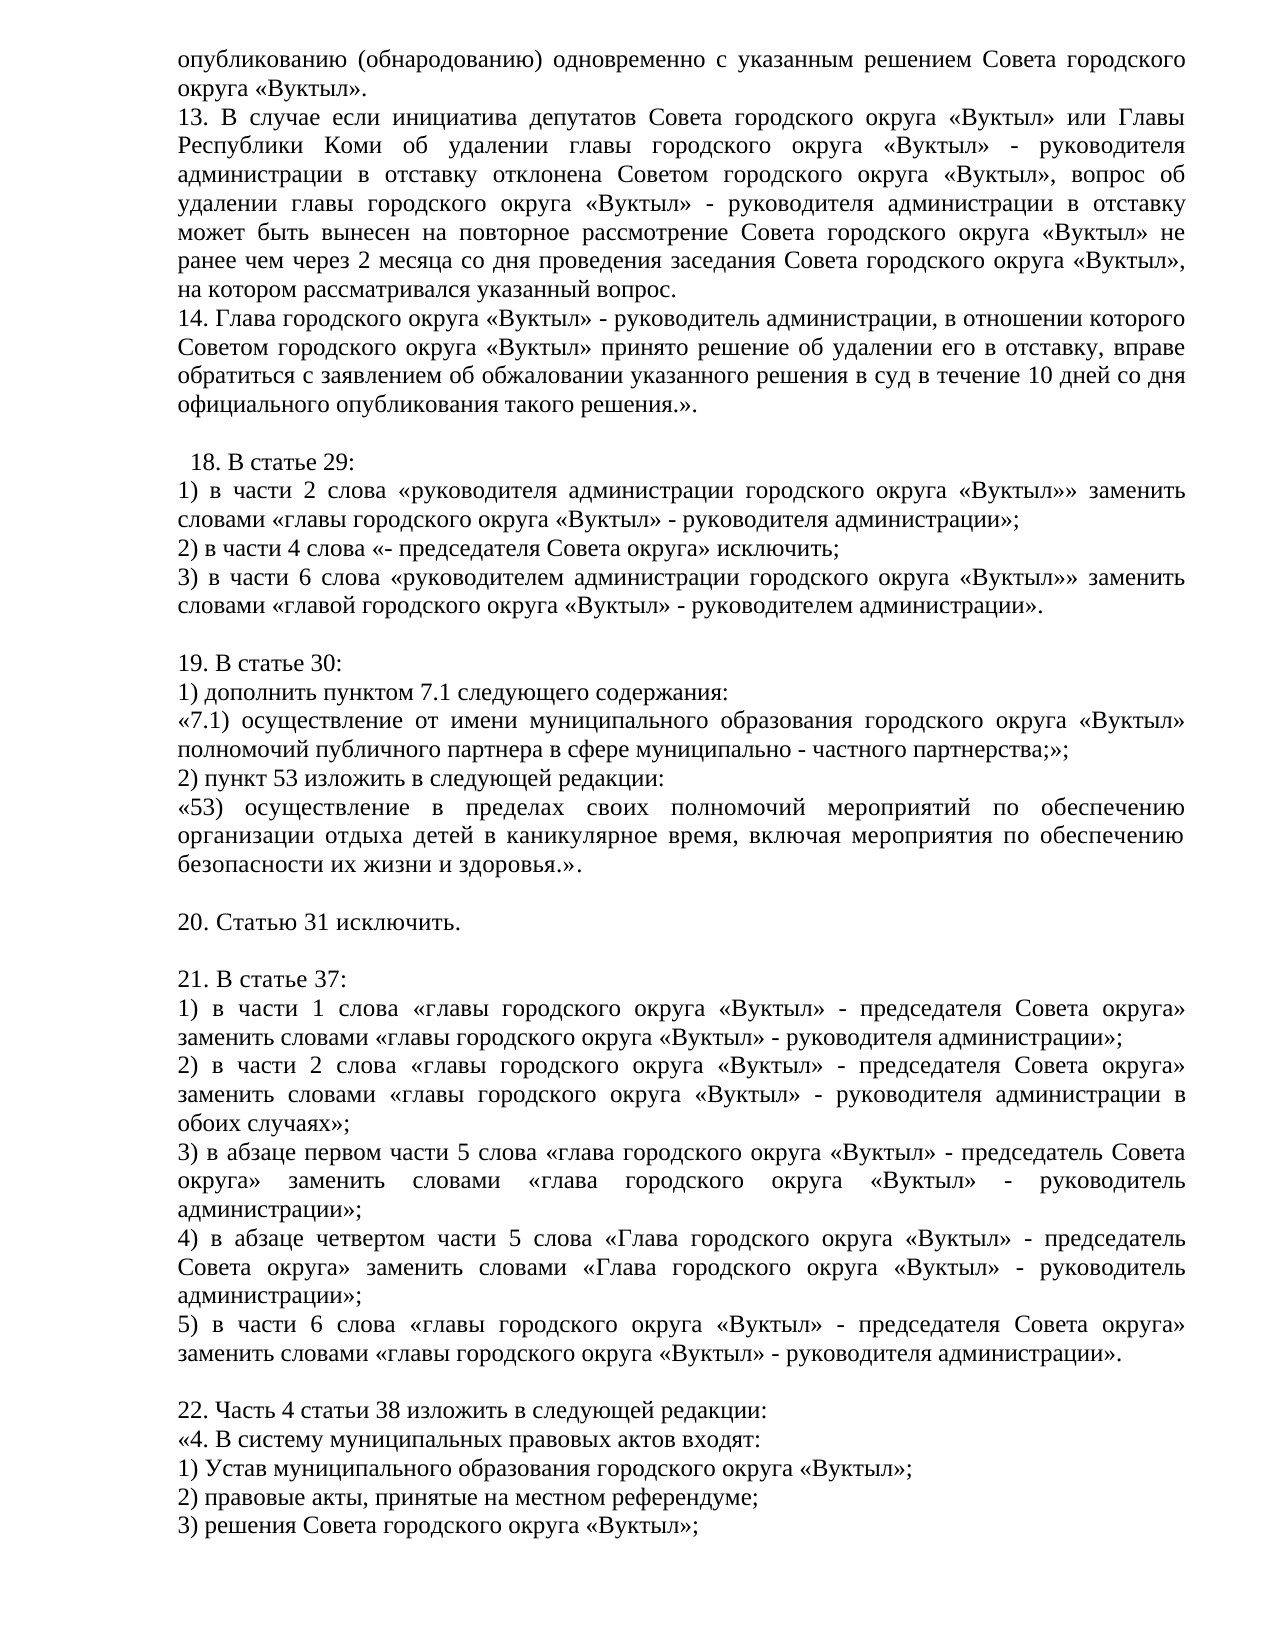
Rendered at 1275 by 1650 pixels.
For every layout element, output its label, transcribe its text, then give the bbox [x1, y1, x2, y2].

text 19. В статье 30: [177, 648, 1186, 677]
text 3) в абзаце первом части 5 слова «глава городского округа «Вуктыл» - председатель Совета округа» заменить словами «глава городского округа «Вуктыл» - руководитель администрации»; [177, 1137, 1186, 1223]
text 3) в части 6 слова «руководителем администрации городского округа «Вуктыл»» заменить словами «главой городского округа «Вуктыл» - руководителем администрации». [177, 562, 1186, 619]
text 1) в части 1 слова «главы городского округа «Вуктыл» - председателя Совета округа» заменить словами «главы городского округа «Вуктыл» - руководителя администрации»; [177, 993, 1186, 1051]
text 18. В статье 29: [177, 447, 1186, 476]
text 21. В статье 37: [177, 964, 1186, 993]
text «4. В систему муниципальных правовых актов входят: [177, 1424, 1186, 1453]
text 3) решения Совета городского округа «Вуктыл»; [177, 1511, 1186, 1539]
text 2) в части 4 слова «- председателя Совета округа» исключить; [177, 533, 1186, 562]
text 2) правовые акты, принятые на местном референдуме; [177, 1482, 1186, 1511]
text 1) Устав муниципального образования городского округа «Вуктыл»; [177, 1453, 1186, 1482]
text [177, 44, 1186, 102]
text 20. Статью 31 исключить. [177, 907, 1186, 936]
text 14. Глава городского округа «Вуктыл» - руководитель администрации, в отношении которого Советом городского округа «Вуктыл» принято решение об удалении его в отставку, вправе обратиться с заявлением об обжаловании указанного решения в суд в течение 10 дней со дня официального опубликования такого решения.». [177, 303, 1186, 418]
text «53) осуществление в пределах своих полномочий мероприятий по обеспечению организации отдыха детей в каникулярное время, включая мероприятия по обеспечению безопасности их жизни и здоровья.». [177, 792, 1186, 878]
text 5) в части 6 слова «главы городского округа «Вуктыл» - председателя Совета округа» заменить словами «главы городского округа «Вуктыл» - руководителя администрации». [177, 1309, 1186, 1367]
text 4) в абзаце четвертом части 5 слова «Глава городского округа «Вуктыл» - председатель Совета округа» заменить словами «Глава городского округа «Вуктыл» - руководитель администрации»; [177, 1223, 1186, 1309]
text 1) в части 2 слова «руководителя администрации городского округа «Вуктыл»» заменить словами «главы городского округа «Вуктыл» - руководителя администрации»; [177, 476, 1186, 533]
text 13. В случае если инициатива депутатов Совета городского округа «Вуктыл» или Главы Республики Коми об удалении главы городского округа «Вуктыл» - руководителя администрации в отставку отклонена Советом городского округа «Вуктыл», вопрос об удалении главы городского округа «Вуктыл» - руководителя администрации в отставку может быть вынесен на повторное рассмотрение Совета городского округа «Вуктыл» не ранее чем через 2 месяца со дня проведения заседания Совета городского округа «Вуктыл», на котором рассматривался указанный вопрос. [177, 102, 1186, 303]
text 22. Часть 4 статьи 38 изложить в следующей редакции: [177, 1396, 1186, 1424]
text «7.1) осуществление от имени муниципального образования городского округа «Вуктыл» полномочий публичного партнера в сфере муниципально - частного партнерства;»; [177, 706, 1186, 763]
text 2) в части 2 слова «главы городского округа «Вуктыл» - председателя Совета округа» заменить словами «главы городского округа «Вуктыл» - руководителя администрации в обоих случаях»; [177, 1051, 1186, 1137]
text 2) пункт 53 изложить в следующей редакции: [177, 763, 1186, 792]
text 1) дополнить пунктом 7.1 следующего содержания: [177, 677, 1186, 706]
